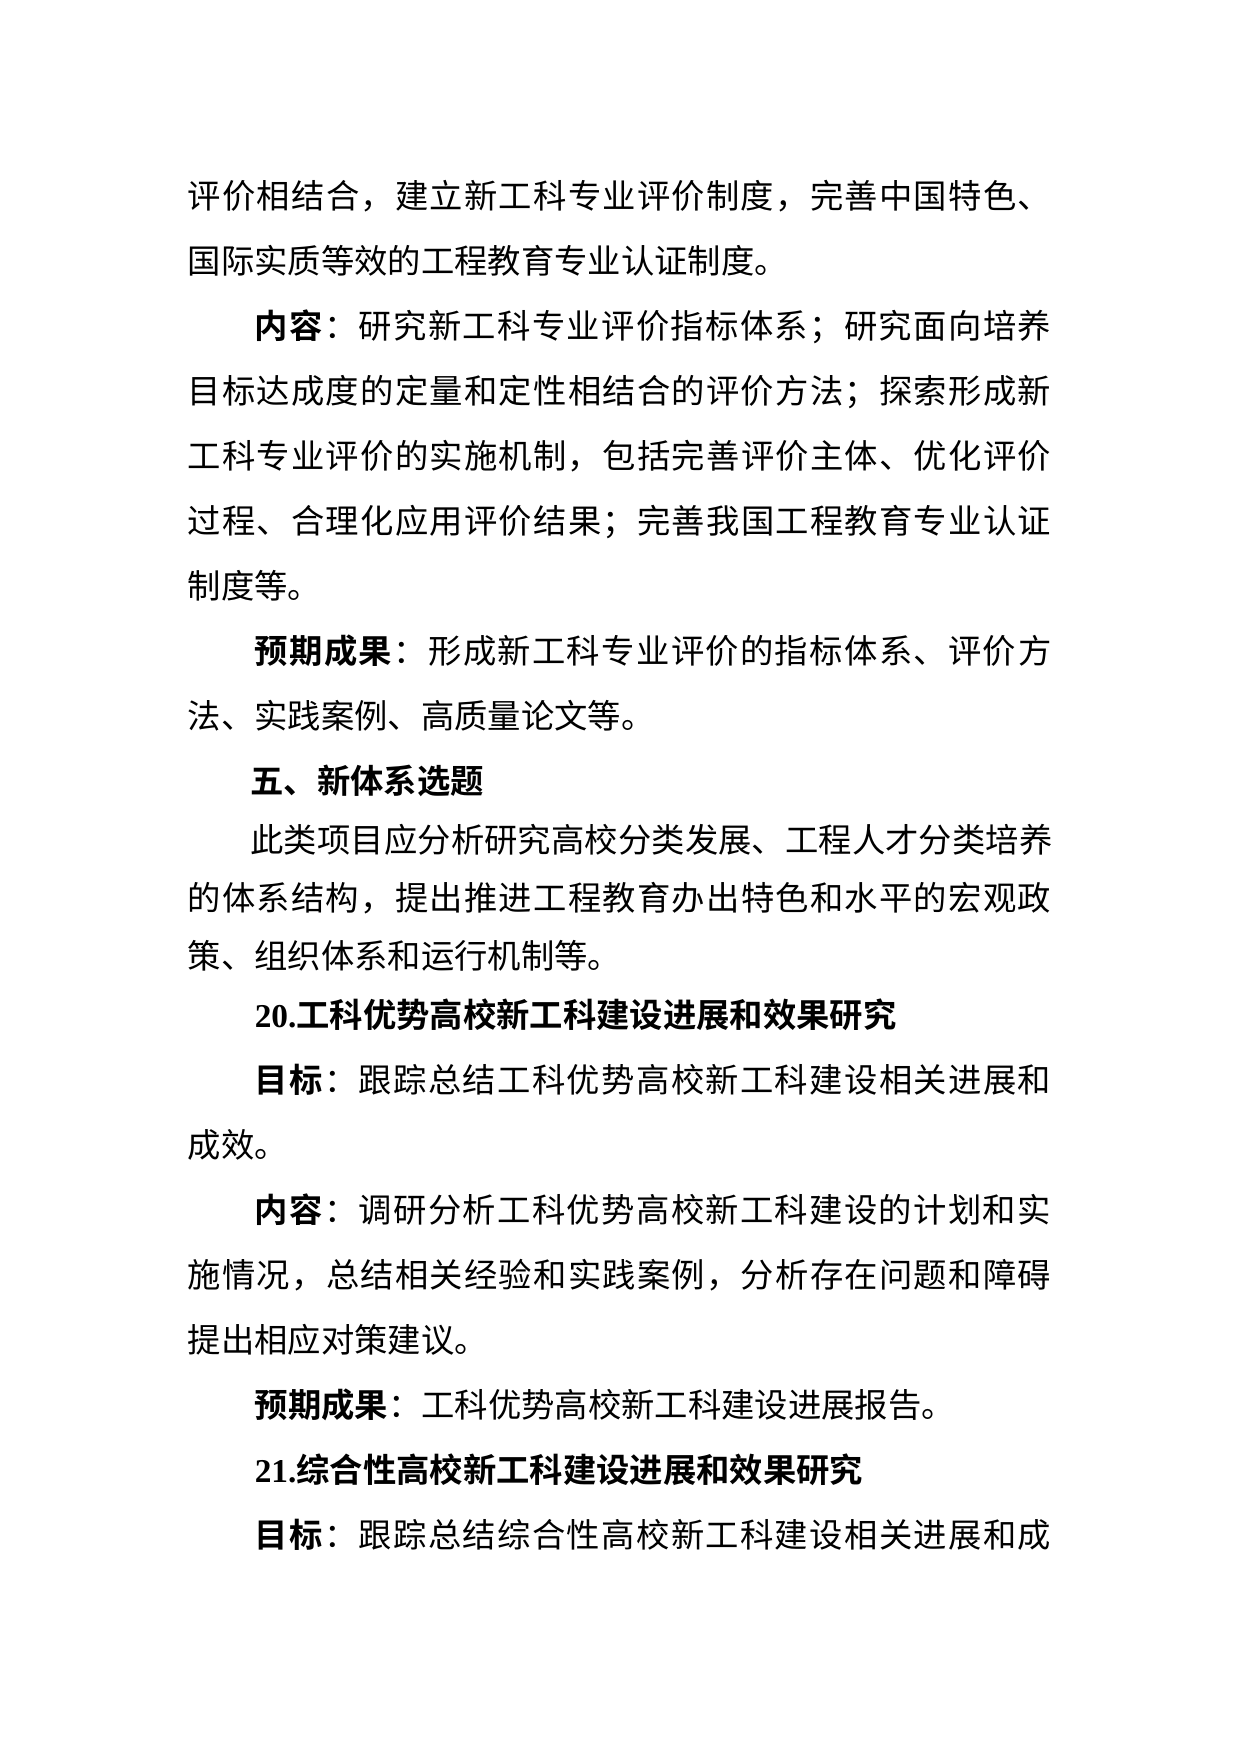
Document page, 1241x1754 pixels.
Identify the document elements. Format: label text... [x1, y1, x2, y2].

text 预期成果：工科优势高校新工科建设进展报告。 [187, 1370, 1053, 1435]
text 内容：调研分析工科优势高校新工科建设的计划和实施情况，总结相关经验和实践案例，分析存在问题和障碍，提出相应对策建议。 [187, 1175, 1053, 1370]
text 五、新体系选题 [187, 747, 1053, 805]
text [187, 162, 1053, 292]
text 预期成果：形成新工科专业评价的指标体系、评价方法、实践案例、高质量论文等。 [187, 617, 1053, 747]
text 内容：研究新工科专业评价指标体系；研究面向培养目标达成度的定量和定性相结合的评价方法；探索形成新工科专业评价的实施机制，包括完善评价主体、优化评价过程、合理化应用评价结果；完善我国工程教育专业认证制度等。 [187, 292, 1053, 617]
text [187, 1500, 1053, 1565]
text 此类项目应分析研究高校分类发展、工程人才分类培养的体系结构，提出推进工程教育办出特色和水平的宏观政策、组织体系和运行机制等。 [187, 805, 1053, 980]
text 20.工科优势高校新工科建设进展和效果研究 [187, 980, 1053, 1045]
text 21.综合性高校新工科建设进展和效果研究 [187, 1435, 1053, 1500]
text 目标：跟踪总结工科优势高校新工科建设相关进展和成效。 [187, 1045, 1053, 1175]
